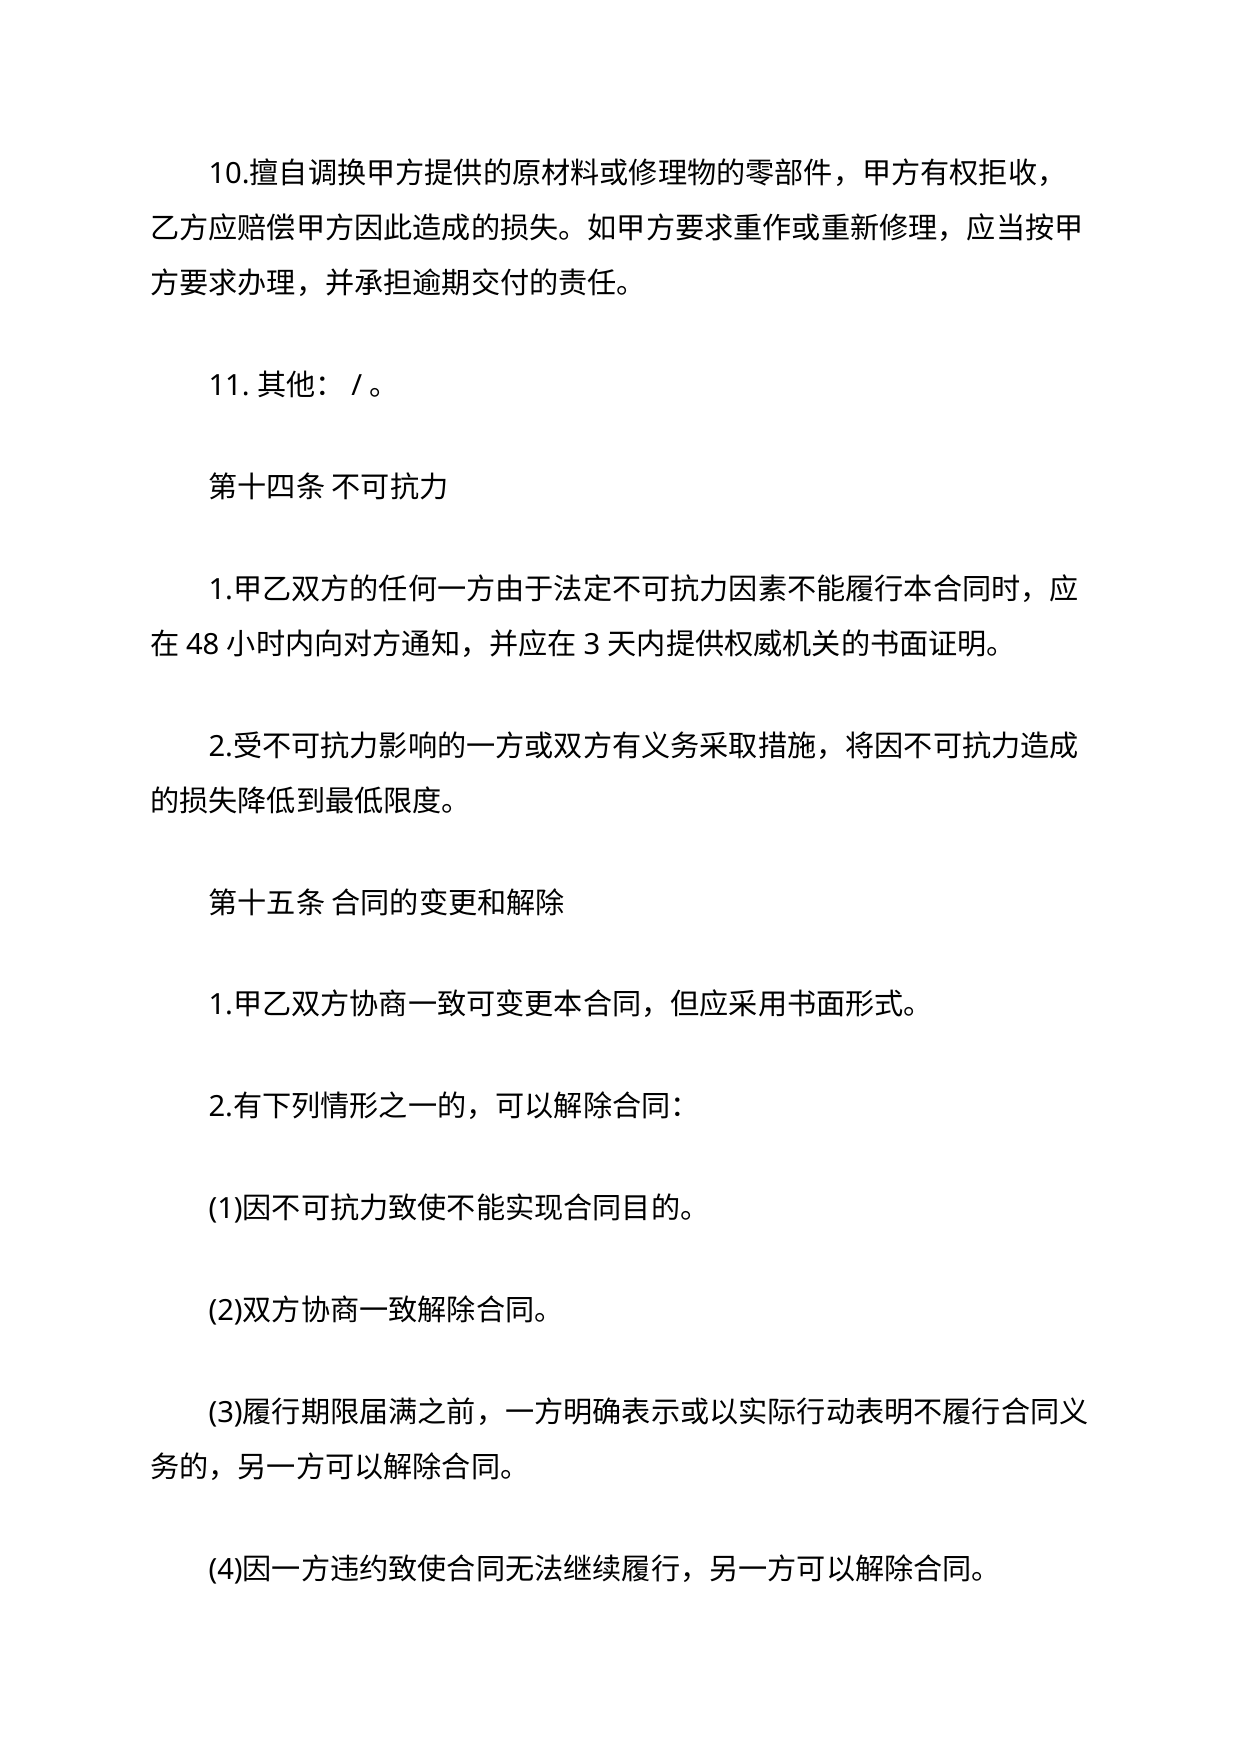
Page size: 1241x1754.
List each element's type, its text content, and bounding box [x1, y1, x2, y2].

text (2)双方协商一致解除合同。 [150, 1287, 1090, 1329]
text (3)履行期限届满之前，一方明确表示或以实际行动表明不履行合同义务的，另一方可以解除合同。 [150, 1389, 1090, 1486]
text (1)因不可抗力致使不能实现合同目的。 [150, 1185, 1090, 1227]
text 第十四条 不可抗力 [150, 464, 1090, 506]
text (4)因一方违约致使合同无法继续履行，另一方可以解除合同。 [150, 1546, 1090, 1588]
text 10.擅自调换甲方提供的原材料或修理物的零部件，甲方有权拒收，乙方应赔偿甲方因此造成的损失。如甲方要求重作或重新修理，应当按甲方要求办理，并承担逾期交付的责任。 [150, 150, 1090, 302]
text 11. 其他： / 。 [150, 362, 1090, 404]
text 1.甲乙双方的任何一方由于法定不可抗力因素不能履行本合同时，应在 48 小时内向对方通知，并应在 3 天内提供权威机关的书面证明。 [150, 565, 1090, 663]
text 2.有下列情形之一的，可以解除合同： [150, 1083, 1090, 1125]
text 2.受不可抗力影响的一方或双方有义务采取措施，将因不可抗力造成的损失降低到最低限度。 [150, 722, 1090, 820]
text 1.甲乙双方协商一致可变更本合同，但应采用书面形式。 [150, 981, 1090, 1023]
text 第十五条 合同的变更和解除 [150, 879, 1090, 921]
